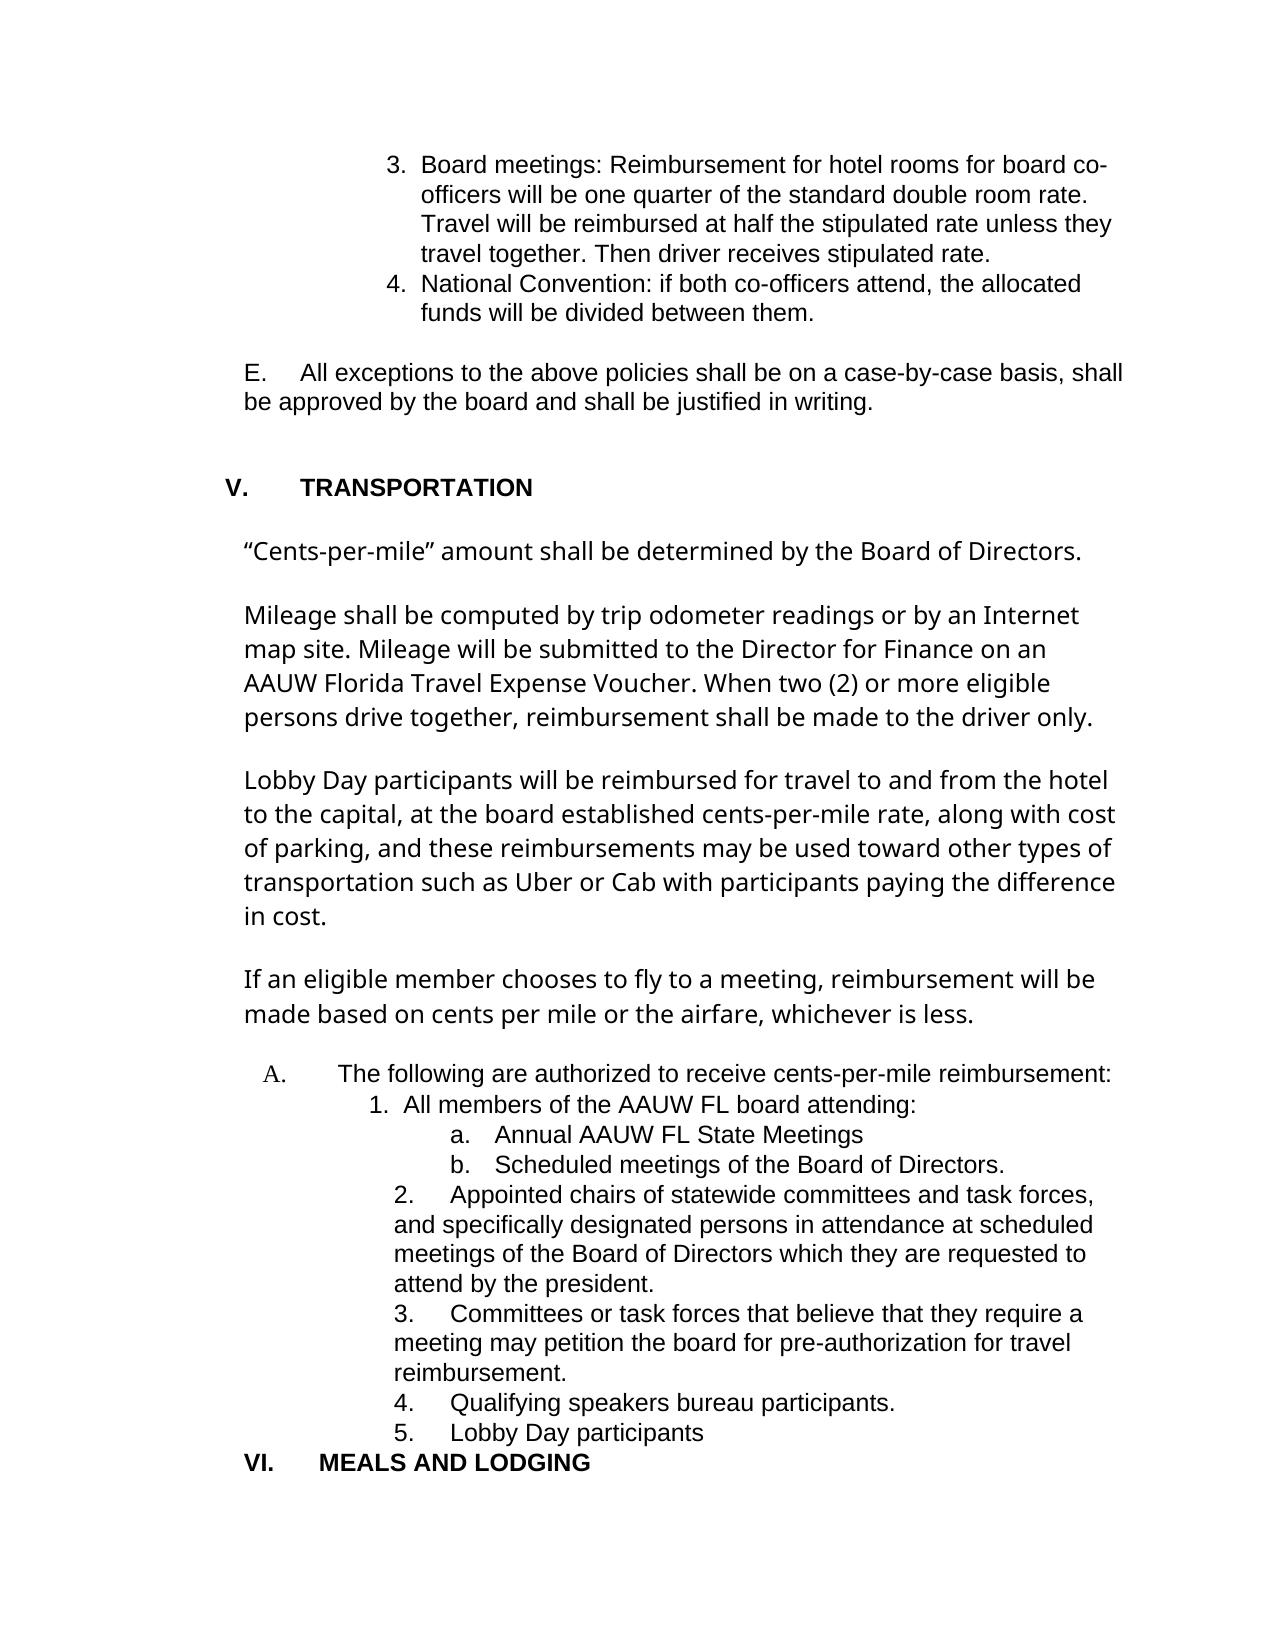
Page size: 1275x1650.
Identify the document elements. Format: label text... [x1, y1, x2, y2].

text Mileage shall be computed by trip odometer readings or by an Internet map site. Mileage will be submitted to the Director for Finance on an AAUW Florida Travel Expense Voucher. When two (2) or more eligible persons drive together, reimbursement shall be made to the driver only. [244, 597, 1125, 733]
list Board meetings: Reimbursement for hotel rooms for board co-officers will be one quarter of the standard double room rate. Travel will be reimbursed at half the stipulated rate unless they travel together. Then driver receives stipulated rate. [386, 150, 1124, 267]
text 1. All members of the AAUW FL board attending: [244, 1089, 1124, 1118]
list Annual AAUW FL State Meetings [450, 1119, 1087, 1148]
list All exceptions to the above policies shall be on a case-by-case basis, shall be approved by the board and shall be justified in writing. [244, 358, 1124, 416]
list Committees or task forces that believe that they require a meeting may petition the board for pre-authorization for travel reimbursement. [394, 1299, 1124, 1387]
list MEALS AND LODGING [244, 1448, 1124, 1477]
text If an eligible member chooses to fly to a meeting, reimbursement will be made based on cents per mile or the airfare, whichever is less. [244, 962, 1125, 1030]
list Qualifying speakers bureau participants. [394, 1388, 1124, 1417]
text Lobby Day participants will be reimbursed for travel to and from the hotel to the capital, at the board established cents-per-mile rate, along with cost of parking, and these reimbursements may be used toward other types of transportation such as Uber or Cab with participants paying the difference in cost. [244, 763, 1125, 933]
list Lobby Day participants [394, 1418, 1124, 1447]
text “Cents-per-mile” amount shall be determined by the Board of Directors. [244, 534, 1125, 568]
list National Convention: if both co-officers attend, the allocated funds will be divided between them. [386, 269, 1124, 327]
list Scheduled meetings of the Board of Directors. [450, 1150, 1087, 1179]
list TRANSPORTATION [225, 473, 1124, 502]
list Appointed chairs of statewide committees and task forces, and specifically designated persons in attendance at scheduled meetings of the Board of Directors which they are requested to attend by the president. [394, 1180, 1124, 1298]
list The following are authorized to receive cents-per-mile reimbursement: [262, 1059, 1124, 1088]
